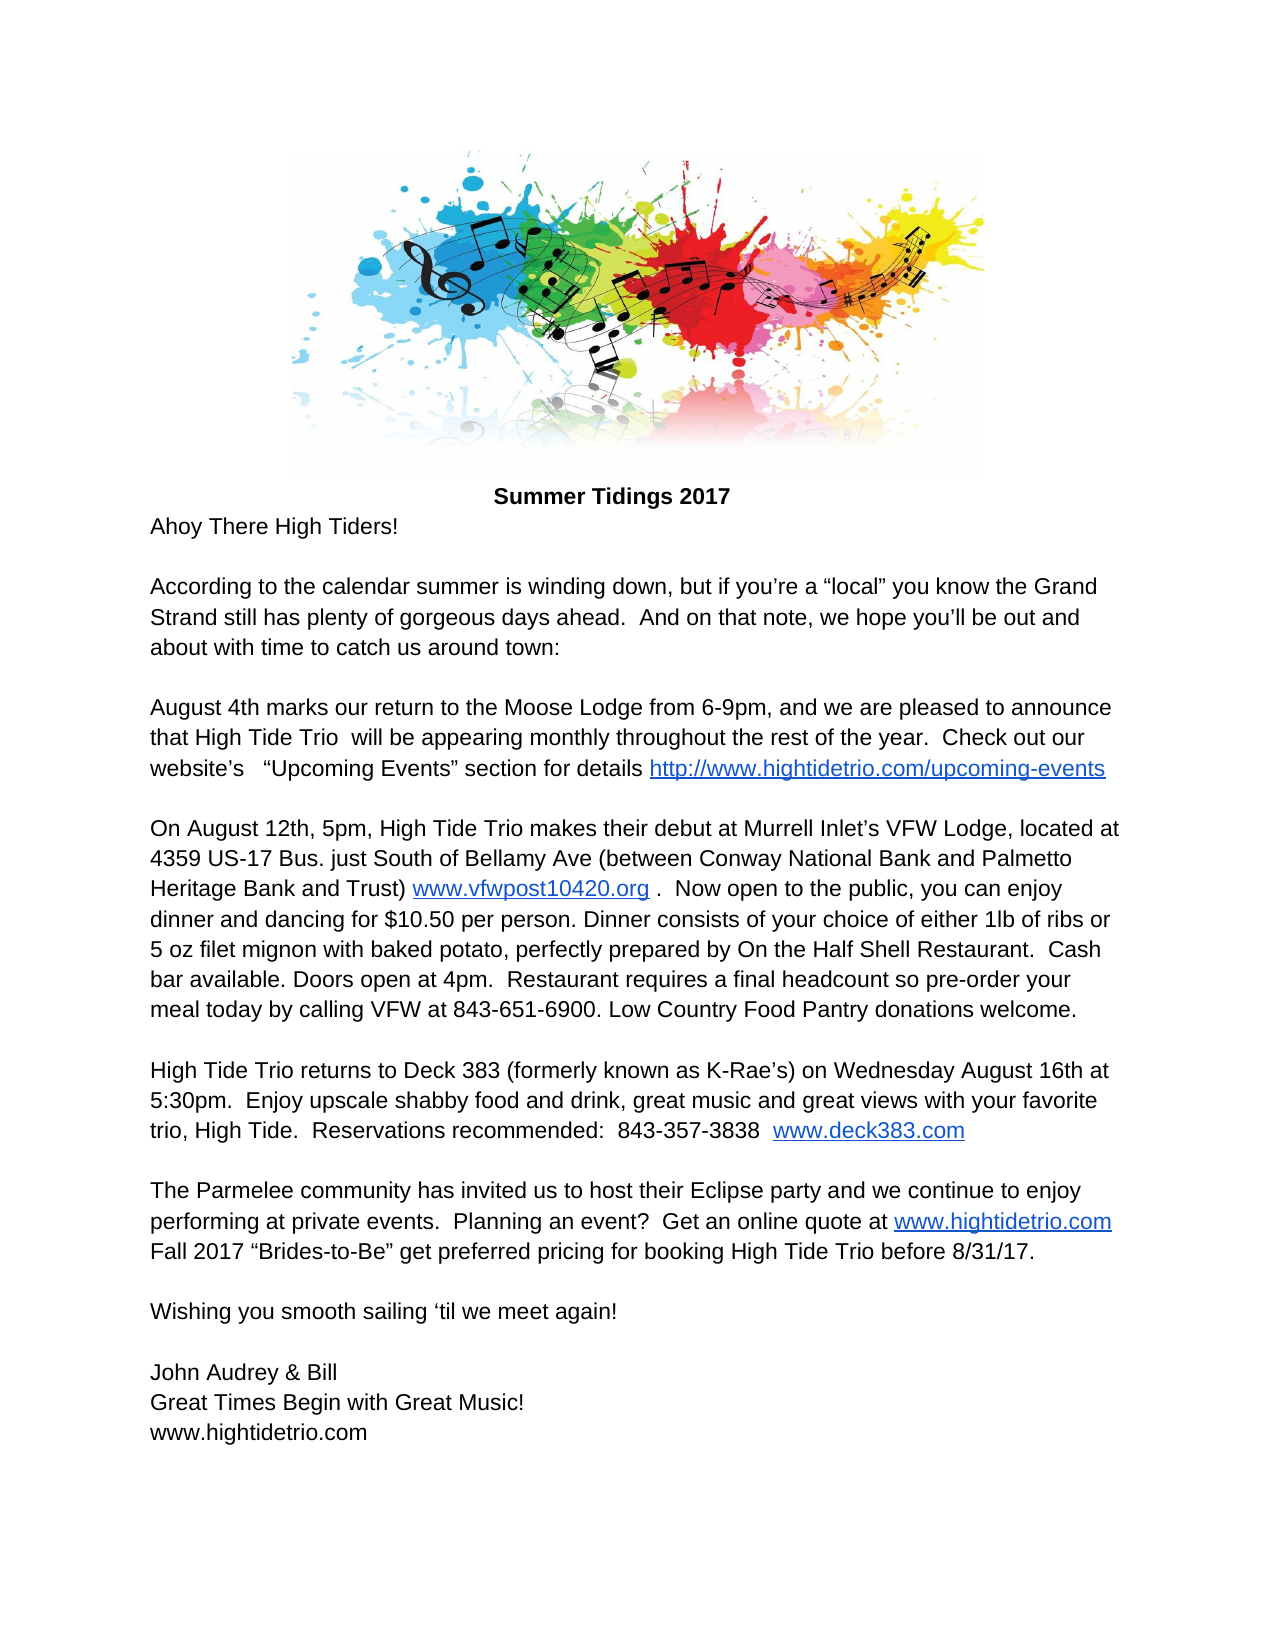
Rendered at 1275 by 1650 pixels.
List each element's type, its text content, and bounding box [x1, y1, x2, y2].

text According to the calendar summer is winding down, but if you’re a “local” you know the Grand Strand still has plenty of gorgeous days ahead. And on that note, we hope you’ll be out and about with time to catch us around town: [150, 573, 1125, 660]
text August 4th marks our return to the Moose Lodge from 6-9pm, and we are pleased to announce that High Tide Trio will be appearing monthly throughout the rest of the year. Check out our website’s “Upcoming Events” section for details http://www.hightidetrio.com/upcoming-events [150, 694, 1125, 781]
text High Tide Trio returns to Deck 383 (formerly known as K-Rae’s) on Wednesday August 16th at 5:30pm. Enjoy upscale shabby food and drink, great music and great views with your favorite trio, High Tide. Reservations recommended: 843-357-3838 www.deck383.com [150, 1057, 1125, 1143]
text John Audrey & Bill [150, 1359, 1125, 1385]
text www.hightidetrio.com [150, 1419, 1125, 1445]
text Fall 2017 “Brides-to-Be” get preferred pricing for booking High Tide Trio before 8/31/17. [150, 1238, 1125, 1264]
text The Parmelee community has invited us to host their Eclipse party and we continue to enjoy performing at private events. Planning an event? Get an online quote at www.hightidetrio.com [150, 1177, 1125, 1234]
text Great Times Begin with Great Music! [150, 1389, 1125, 1415]
text Wishing you smooth sailing ‘til we meet again! [150, 1298, 1125, 1324]
text Ahoy There High Tiders! [150, 513, 1125, 539]
picture [291, 150, 984, 479]
text On August 12th, 5pm, High Tide Trio makes their debut at Murrell Inlet’s VFW Lodge, located at 4359 US-17 Bus. just South of Bellamy Ave (between Conway National Bank and Palmetto Heritage Bank and Trust) www.vfwpost10420.org . Now open to the public, you can enjoy dinner and dancing for $10.50 per person. Dinner consists of your choice of either 1lb of ribs or 5 oz filet mignon with baked potato, perfectly prepared by On the Half Shell Restaurant. Cash bar available. Doors open at 4pm. Restaurant requires a final headcount so pre-order your meal today by calling VFW at 843-651-6900. Low Country Food Pantry donations welcome. [150, 815, 1125, 1022]
text Summer Tidings 2017 [150, 483, 1125, 509]
